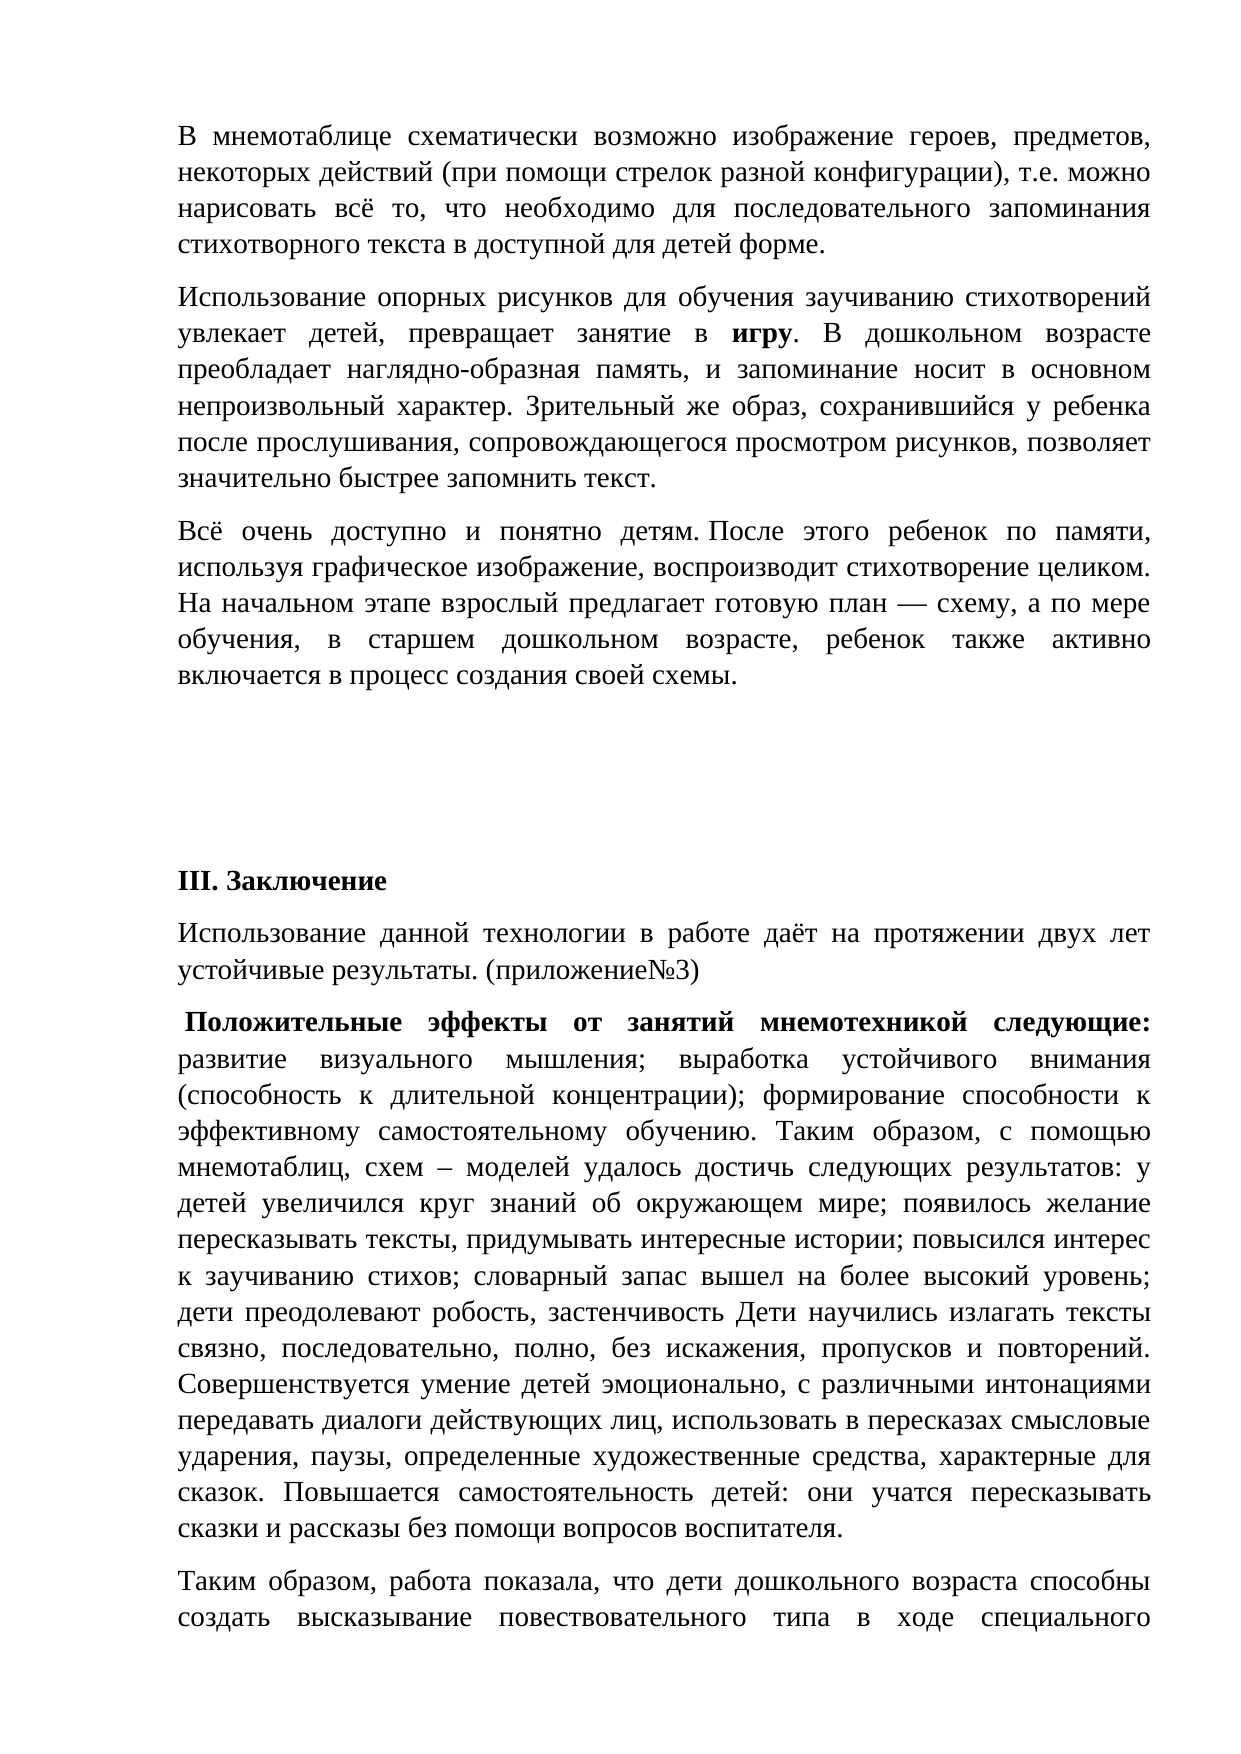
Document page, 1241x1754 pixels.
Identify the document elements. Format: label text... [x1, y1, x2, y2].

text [177, 1563, 1152, 1633]
text Использование данной технологии в работе даёт на протяжении двух лет устойчивые результаты. (приложение№3) [177, 916, 1152, 985]
text Использование опорных рисунков для обучения заучиванию стихотворений увлекает детей, превращает занятие в игру. В дошкольном возрасте преобладает наглядно-образная память, и запоминание носит в основном непроизвольный характер. Зрительный же образ, сохранившийся у ребенка после прослушивания, сопровождающегося просмотром рисунков, позволяет значительно быстрее запомнить текст. [177, 279, 1152, 494]
text III. Заключение [177, 863, 1152, 896]
text В мнемотаблице схематически возможно изображение героев, предметов, некоторых действий (при помощи стрелок разной конфигурации), т.е. можно нарисовать всё то, что необходимо для последовательного запоминания стихотворного текста в доступной для детей форме. [177, 118, 1152, 260]
text Положительные эффекты от занятий мнемотехникой следующие: развитие визуального мышления; выработка устойчивого внимания (способность к длительной концентрации); формирование способности к эффективному самостоятельному обучению. Таким образом, с помощью мнемотаблиц, схем – моделей удалось достичь следующих результатов: у детей увеличился круг знаний об окружающем мире; появилось желание пересказывать тексты, придумывать интересные истории; повысился интерес к заучиванию стихов; словарный запас вышел на более высокий уровень; дети преодолевают робость, застенчивость Дети научились излагать тексты связно, последовательно, полно, без искажения, пропусков и повторений. Совершенствуется умение детей эмоционально, с различными интонациями передавать диалоги действующих лиц, использовать в пересказах смысловые ударения, паузы, определенные художественные средства, характерные для сказок. Повышается самостоятельность детей: они учатся пересказывать сказки и рассказы без помощи вопросов воспитателя. [177, 1004, 1152, 1544]
text Всё очень доступно и понятно детям. После этого ребенок по памяти, используя графическое изображение, воспроизводит стихотворение целиком. На начальном этапе взрослый предлагает готовую план — схему, а по мере обучения, в старшем дошкольном возрасте, ребенок также активно включается в процесс создания своей схемы. [177, 513, 1152, 691]
